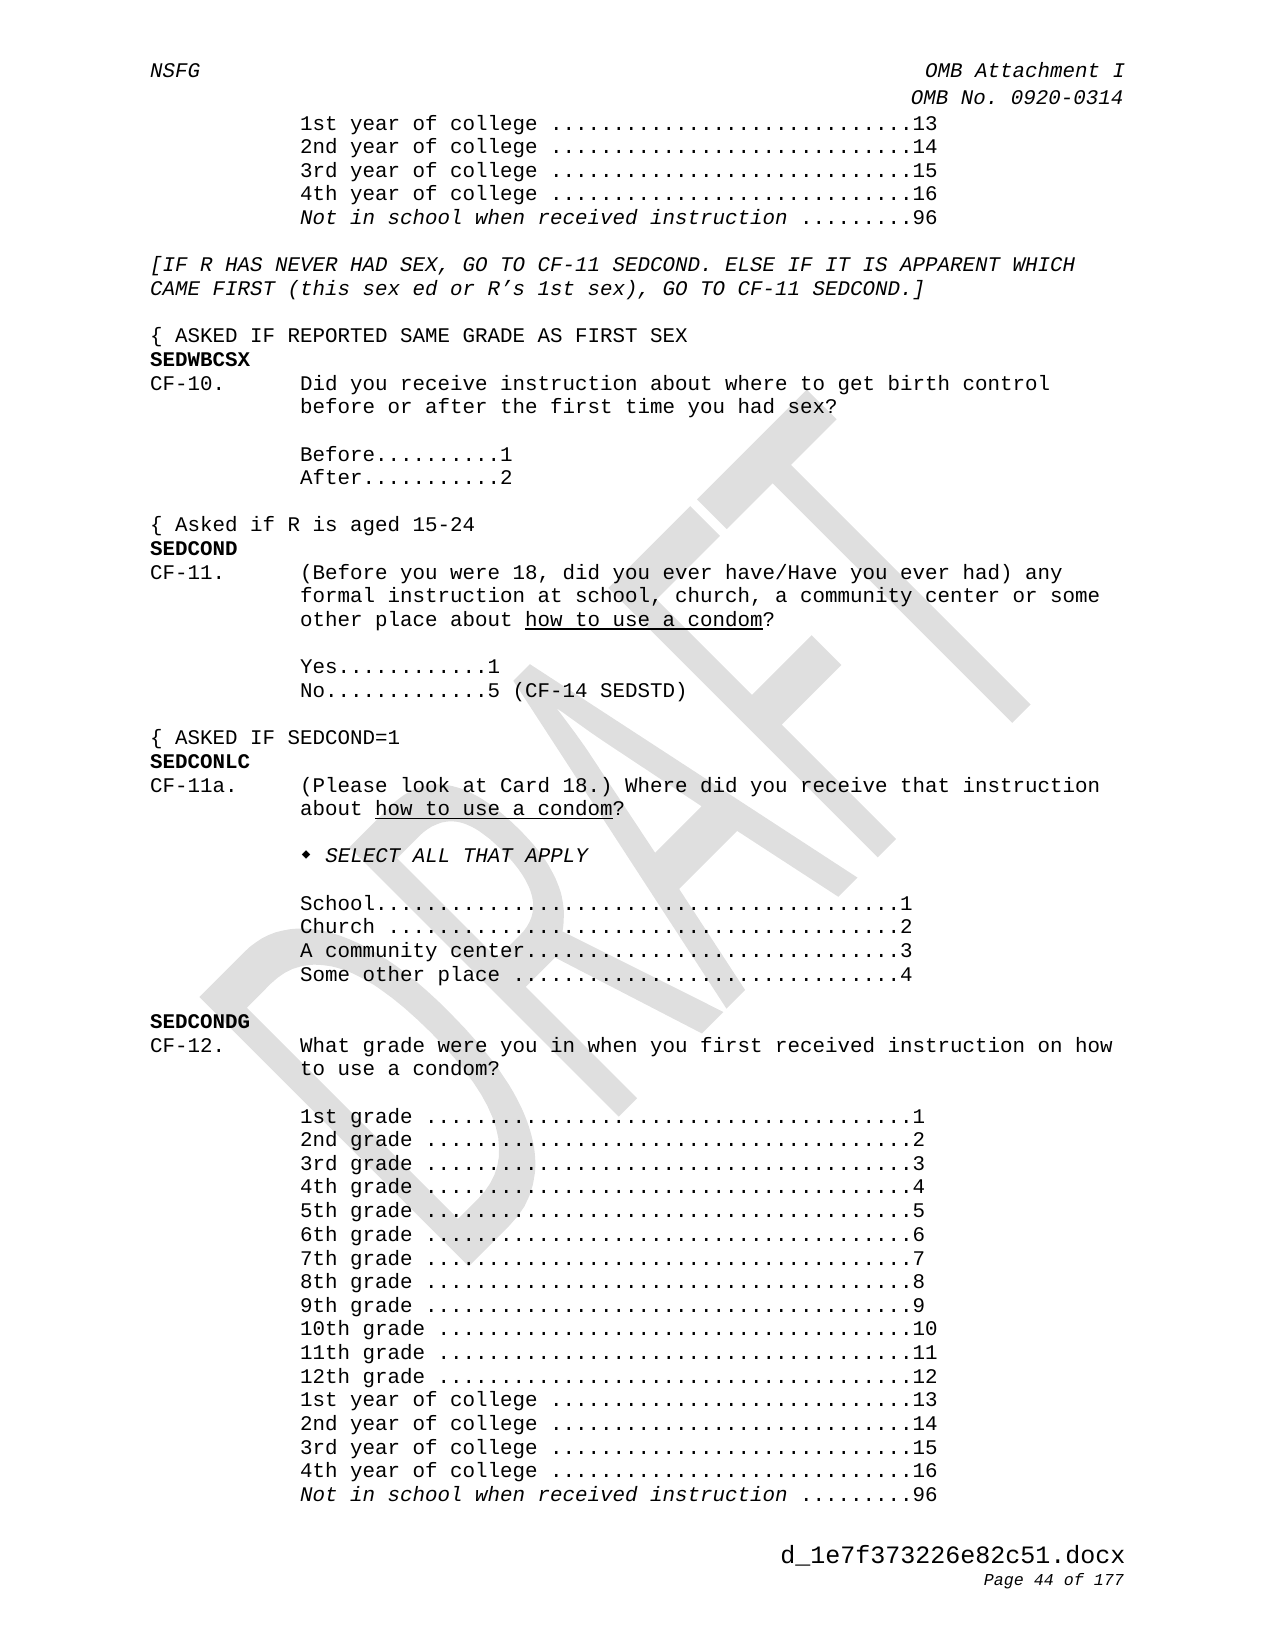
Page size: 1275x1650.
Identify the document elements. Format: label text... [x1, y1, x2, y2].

text [IF R HAS NEVER HAD SEX, GO TO CF-11 SEDCOND. ELSE IF IT IS APPARENT WHICH CAME FIRST (this sex ed or R’s 1st sex), GO TO CF-11 SEDCOND.] [150, 254, 1125, 302]
text CF-11. (Before you were 18, did you ever have/Have you ever had) any formal instruction at school, church, a community center or some other place about how to use a condom? [150, 562, 1125, 633]
text SEDWBCSX [150, 349, 1125, 373]
text 12th grade ......................................12 [150, 1366, 1125, 1389]
text 3rd grade .......................................3 [150, 1153, 1125, 1177]
text Before..........1 [150, 443, 1125, 467]
text 3rd year of college .............................15 [150, 1437, 1125, 1460]
text 2nd year of college .............................14 [150, 136, 1125, 160]
text SELECT ALL THAT APPLY [150, 846, 1125, 869]
text CF-11a. (Please look at Card 18.) Where did you receive that instruction about how to use a condom? [150, 774, 1125, 822]
text 1st year of college .............................13 [150, 112, 1125, 136]
text 1st grade .......................................1 [150, 1106, 1125, 1129]
text 4th grade .......................................4 [150, 1177, 1125, 1200]
text After...........2 [150, 467, 1125, 491]
text SEDCOND [150, 538, 1125, 562]
text 6th grade .......................................6 [150, 1224, 1125, 1247]
text 4th year of college .............................16 [150, 183, 1125, 207]
text 9th grade .......................................9 [150, 1295, 1125, 1318]
text 1st year of college .............................13 [150, 1389, 1125, 1413]
text School 1 [150, 893, 1125, 916]
text Not in school when received instruction .........96 [150, 1484, 1125, 1508]
text 4th year of college .............................16 [150, 1460, 1125, 1484]
text Church 2 [150, 916, 1125, 940]
text { ASKED IF SEDCOND=1 [150, 727, 1125, 751]
text A community center 3 [150, 940, 1125, 964]
text 10th grade ......................................10 [150, 1318, 1125, 1342]
text 5th grade .......................................5 [150, 1200, 1125, 1224]
text 8th grade .......................................8 [150, 1271, 1125, 1295]
text 11th grade ......................................11 [150, 1342, 1125, 1366]
text 2nd year of college .............................14 [150, 1413, 1125, 1437]
text { ASKED IF REPORTED SAME GRADE AS FIRST SEX [150, 325, 1125, 349]
text CF-12. What grade were you in when you first received instruction on how to use a condom? [150, 1035, 1125, 1082]
text SEDCONLC [150, 751, 1125, 774]
text Not in school when received instruction .........96 [150, 207, 1125, 231]
text Yes............1 [150, 656, 1125, 680]
text CF-10. Did you receive instruction about where to get birth control before or after the first time you had sex? [150, 373, 1125, 420]
text { Asked if R is aged 15-24 [150, 514, 1125, 538]
text 7th grade .......................................7 [150, 1247, 1125, 1271]
text SEDCONDG [150, 1011, 1125, 1035]
text Some other place 4 [150, 964, 1125, 987]
text 2nd grade .......................................2 [150, 1129, 1125, 1153]
text No.............5 (CF-14 SEDSTD) [150, 680, 1125, 704]
text 3rd year of college .............................15 [150, 160, 1125, 183]
